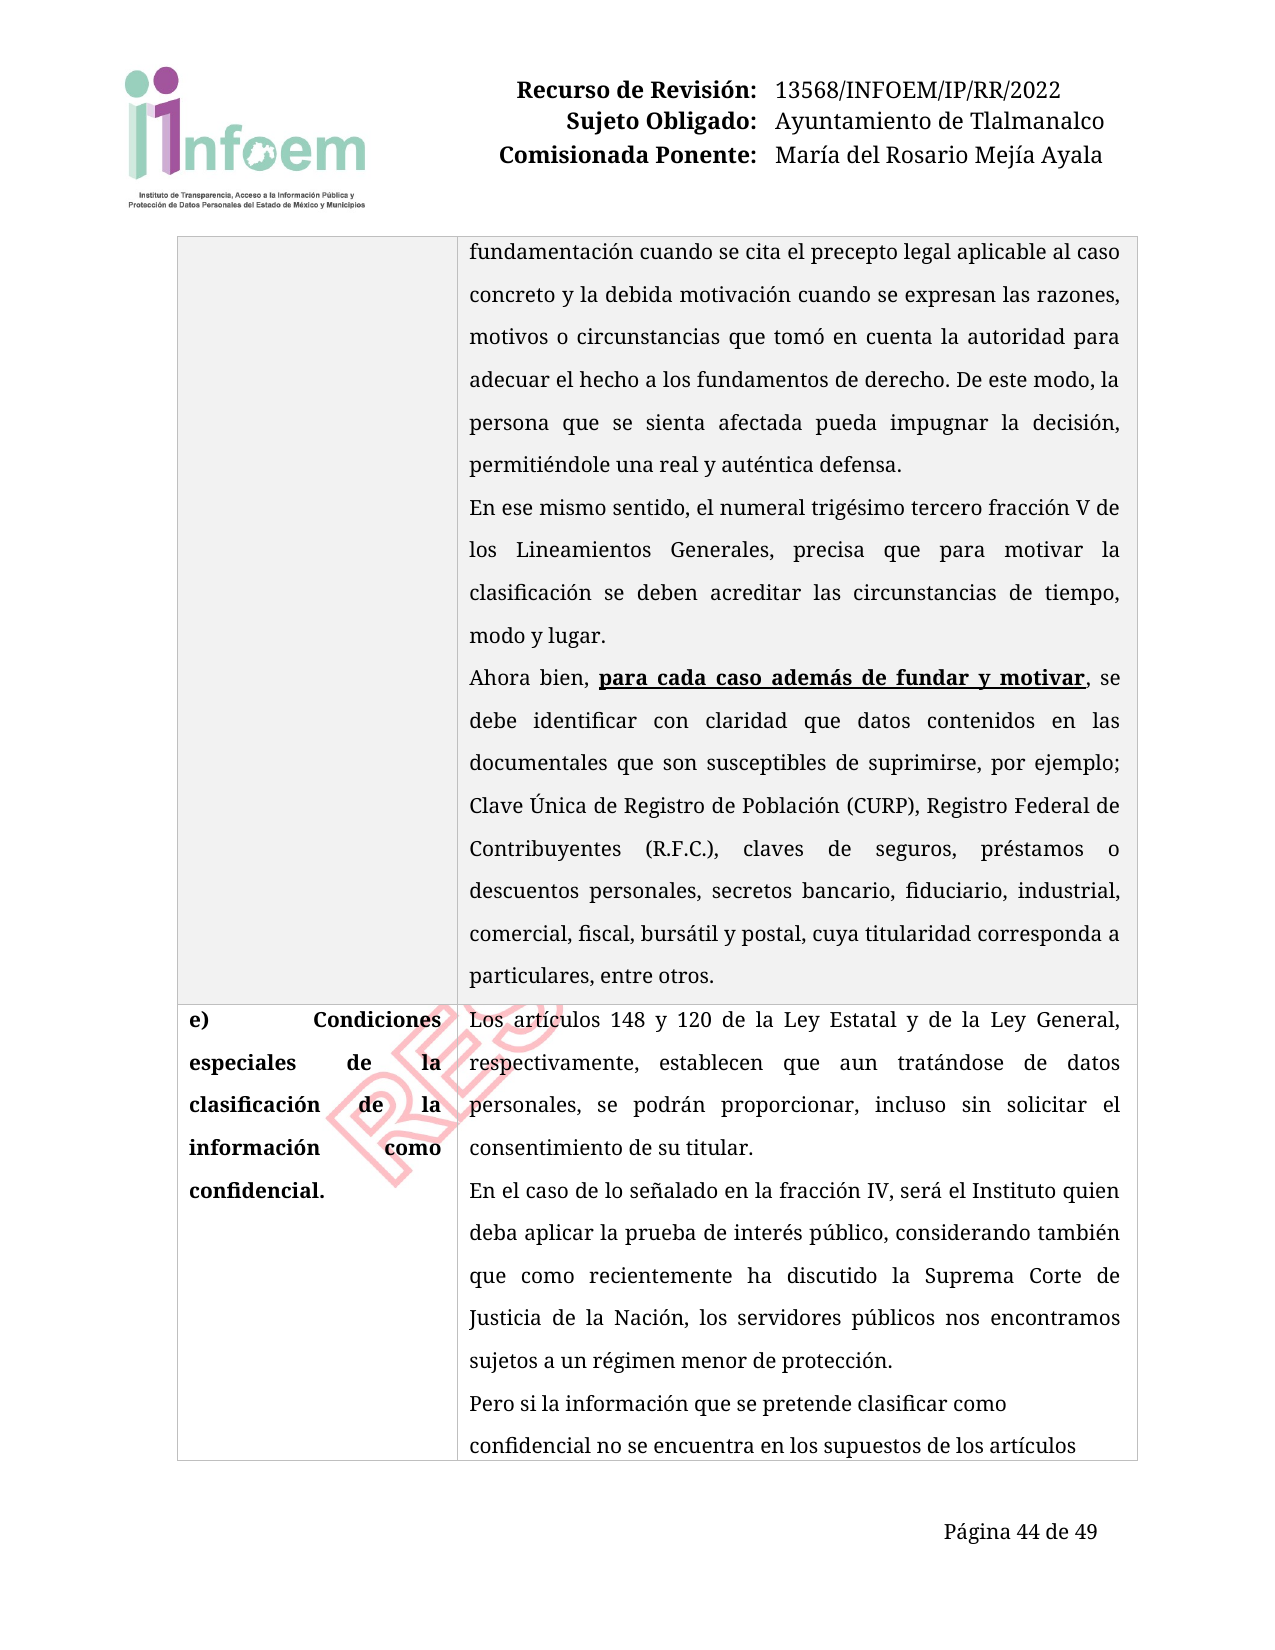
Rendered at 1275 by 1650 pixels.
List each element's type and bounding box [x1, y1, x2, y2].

table_cell [458, 1005, 1137, 1460]
table_cell [458, 237, 1137, 1004]
table_cell [178, 237, 457, 1004]
picture [5, 6, 1275, 1650]
table_cell [178, 1005, 457, 1460]
